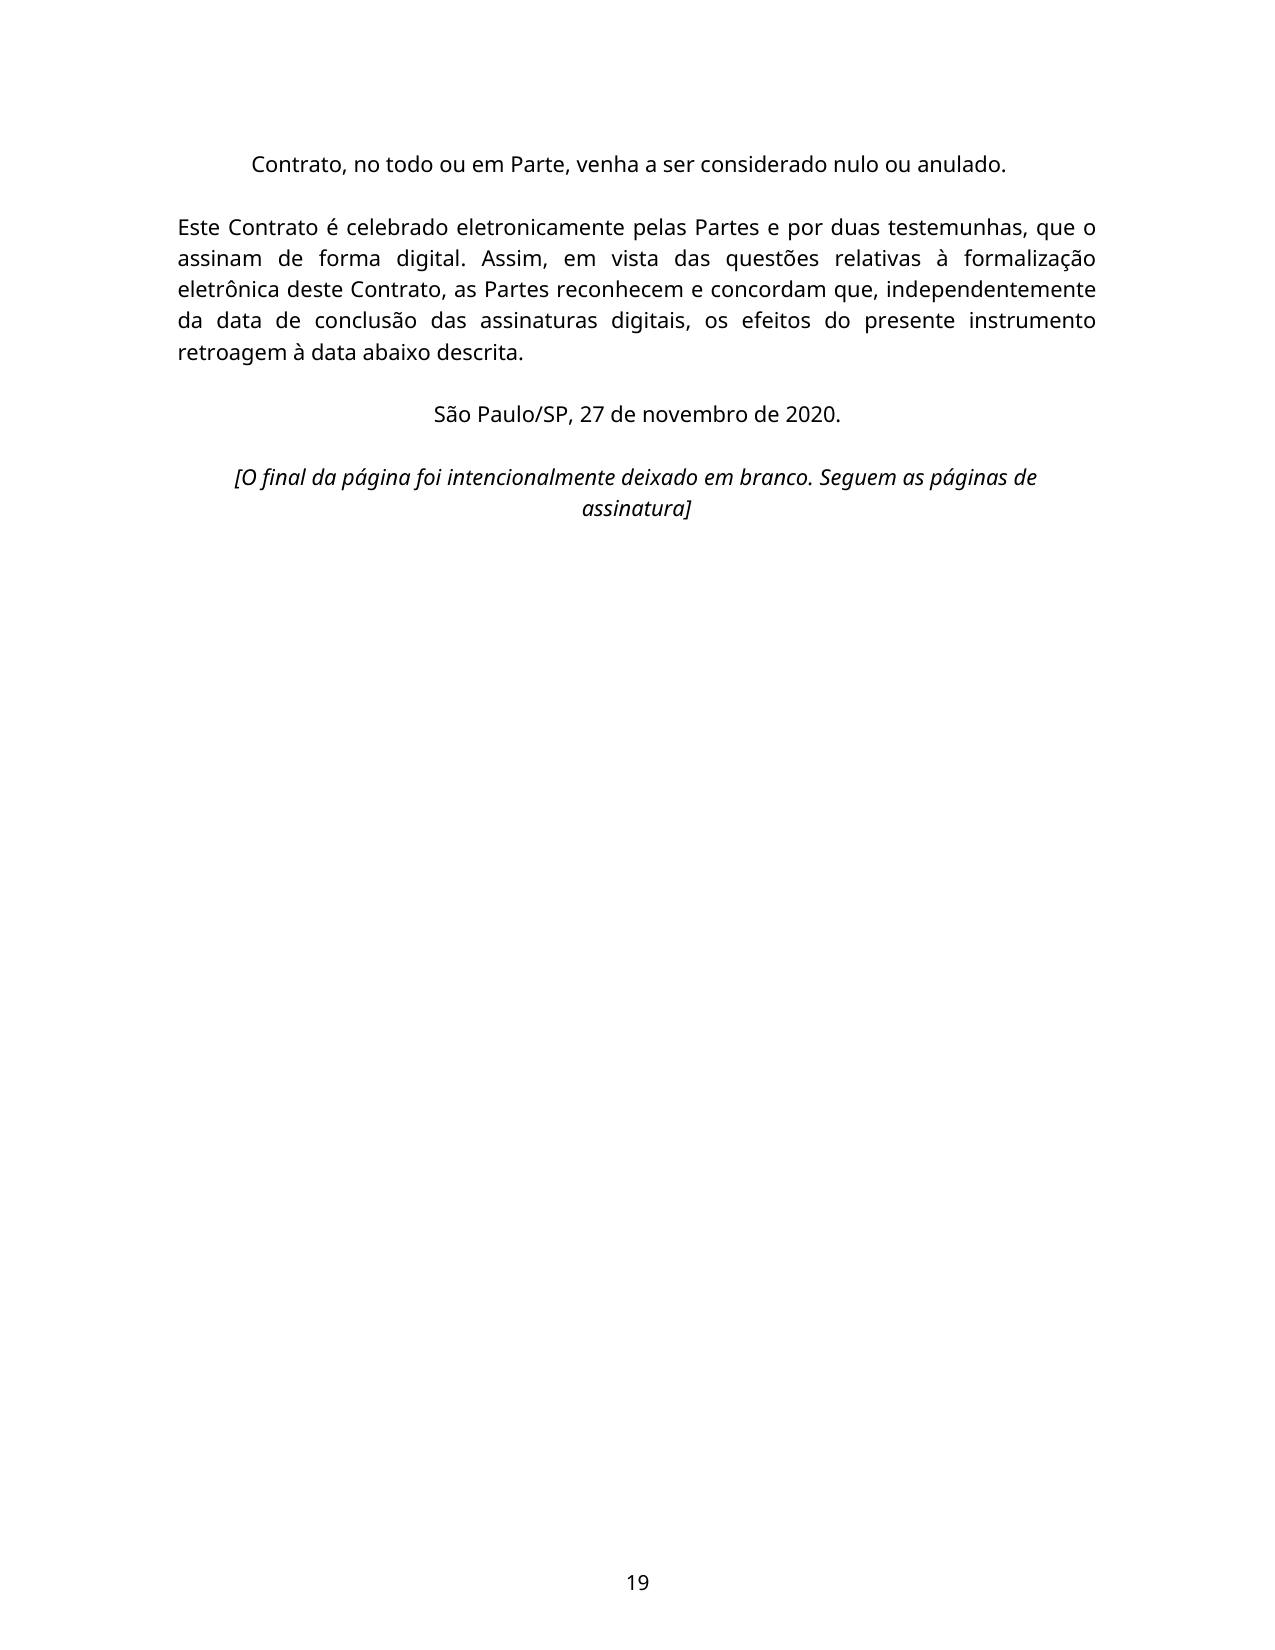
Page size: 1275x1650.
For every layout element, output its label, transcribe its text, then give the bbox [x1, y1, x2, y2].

text São Paulo/SP, 27 de novembro de 2020. [177, 398, 1098, 429]
text Este Contrato é celebrado eletronicamente pelas Partes e por duas testemunhas, que o assinam de forma digital. Assim, em vista das questões relativas à formalização eletrônica deste Contrato, as Partes reconhecem e concordam que, independentemente da data de conclusão das assinaturas digitais, os efeitos do presente instrumento retroagem à data abaixo descrita. [177, 210, 1098, 366]
text [O final da página foi intencionalmente deixado em branco. Seguem as páginas de assinatura] [177, 460, 1098, 523]
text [251, 148, 1098, 179]
